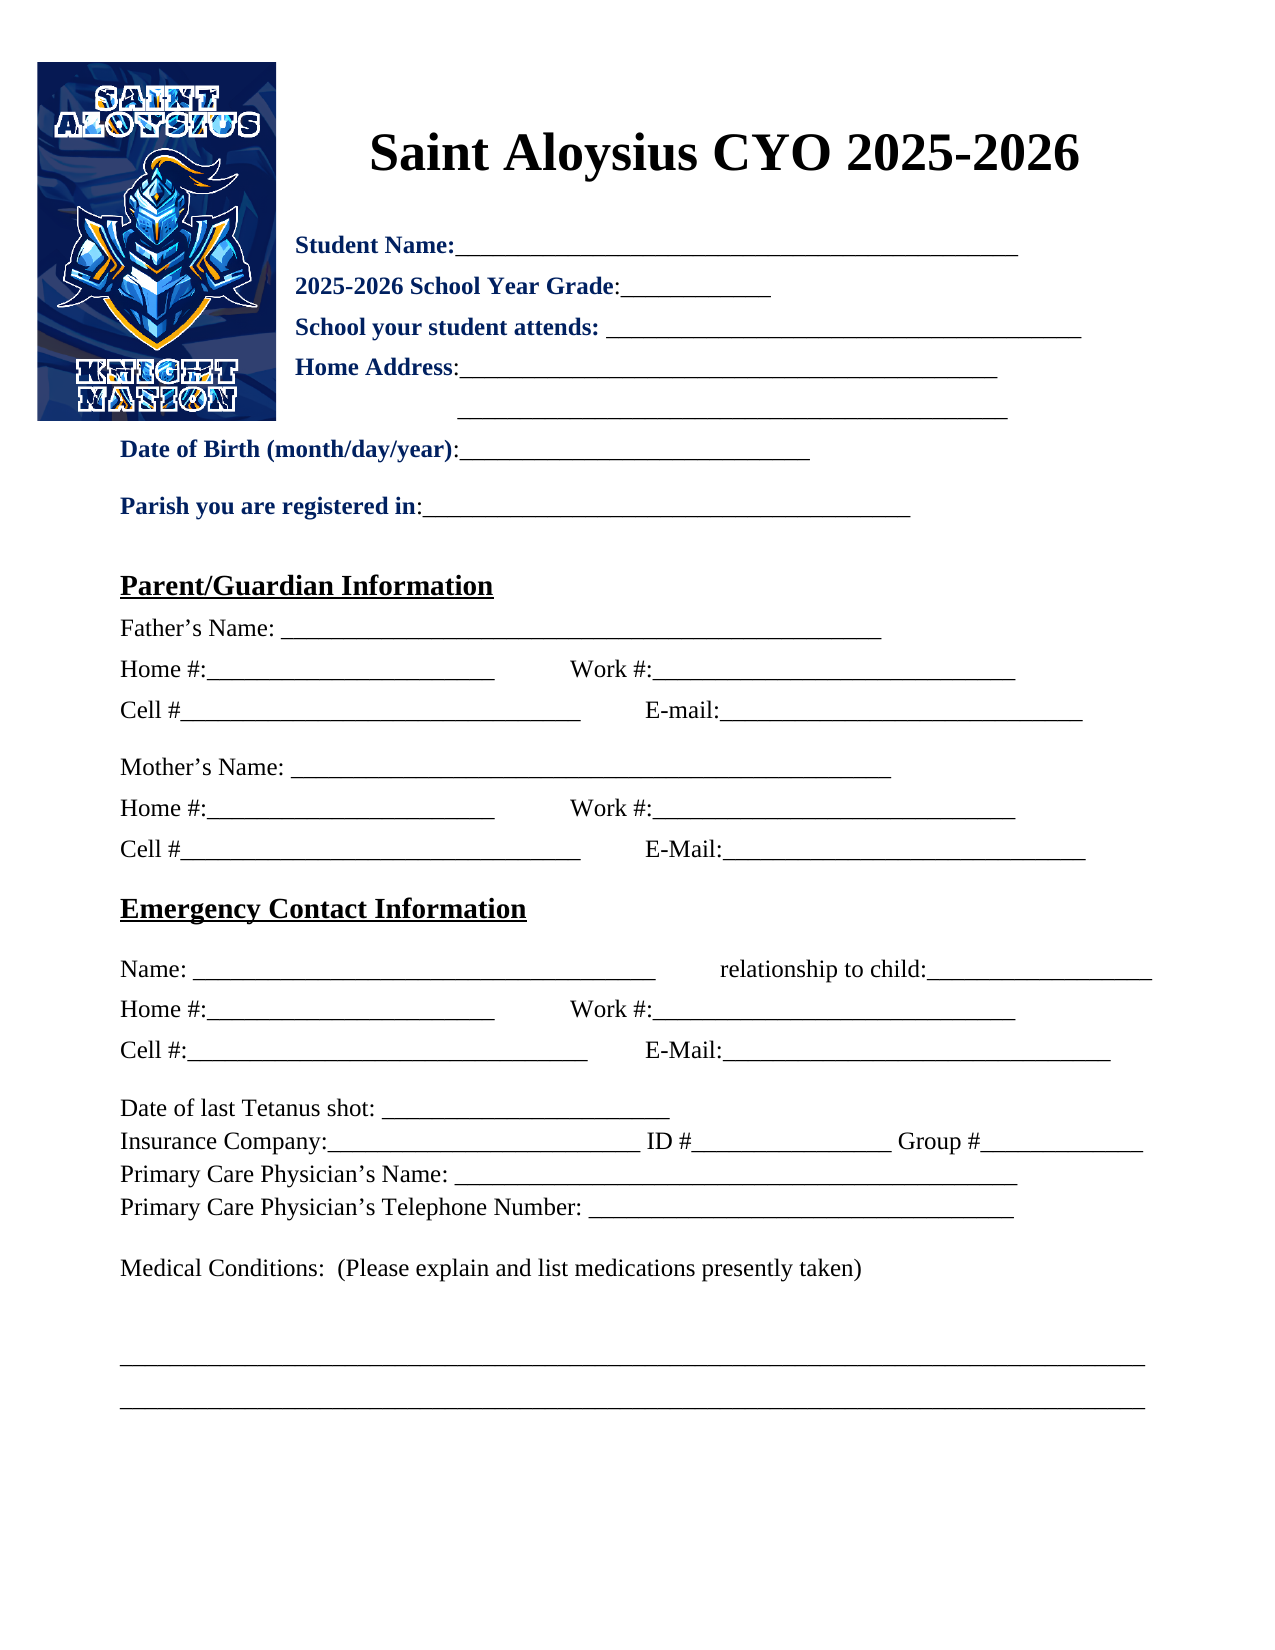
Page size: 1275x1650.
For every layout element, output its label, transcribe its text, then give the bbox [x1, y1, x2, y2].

text Saint Aloysius CYO 2025-2026 [277, 120, 1155, 182]
text Father’s Name: _ [120, 613, 1155, 642]
text Date of Birth (month/day/year): [120, 434, 1155, 463]
text Student Name: [277, 230, 1155, 259]
text Cell # E-mail: [120, 695, 1155, 724]
text 2025-2026 School Year Grade [277, 271, 1155, 300]
text Insurance Company: ID # Group # [120, 1126, 1155, 1154]
text Primary Care Physician’s Telephone Number: [120, 1192, 1155, 1221]
text Medical Conditions: (Please explain and list medications presently taken) [120, 1253, 1155, 1282]
text Cell # E-Mail: [120, 834, 1155, 863]
text Primary Care Physician’s Name [120, 1159, 1155, 1187]
text Date of last Tetanus shot: [120, 1093, 1155, 1121]
text Home Address [277, 352, 1155, 381]
text Cell # E-Mail: [120, 1035, 1155, 1064]
text School your student attends: [277, 312, 1155, 340]
picture [37, 62, 277, 421]
text Home Work # [120, 994, 1155, 1023]
text Home Work #: [120, 793, 1155, 822]
text Mother’s Name: [120, 752, 1155, 781]
text Parent/Guardian Information [120, 568, 1155, 602]
text Parish you are registered in: [120, 491, 1155, 520]
text Name relationship to child: [120, 954, 1155, 982]
text Emergency Contact Information [120, 891, 1155, 925]
text Home #: Work #: [120, 654, 1155, 683]
